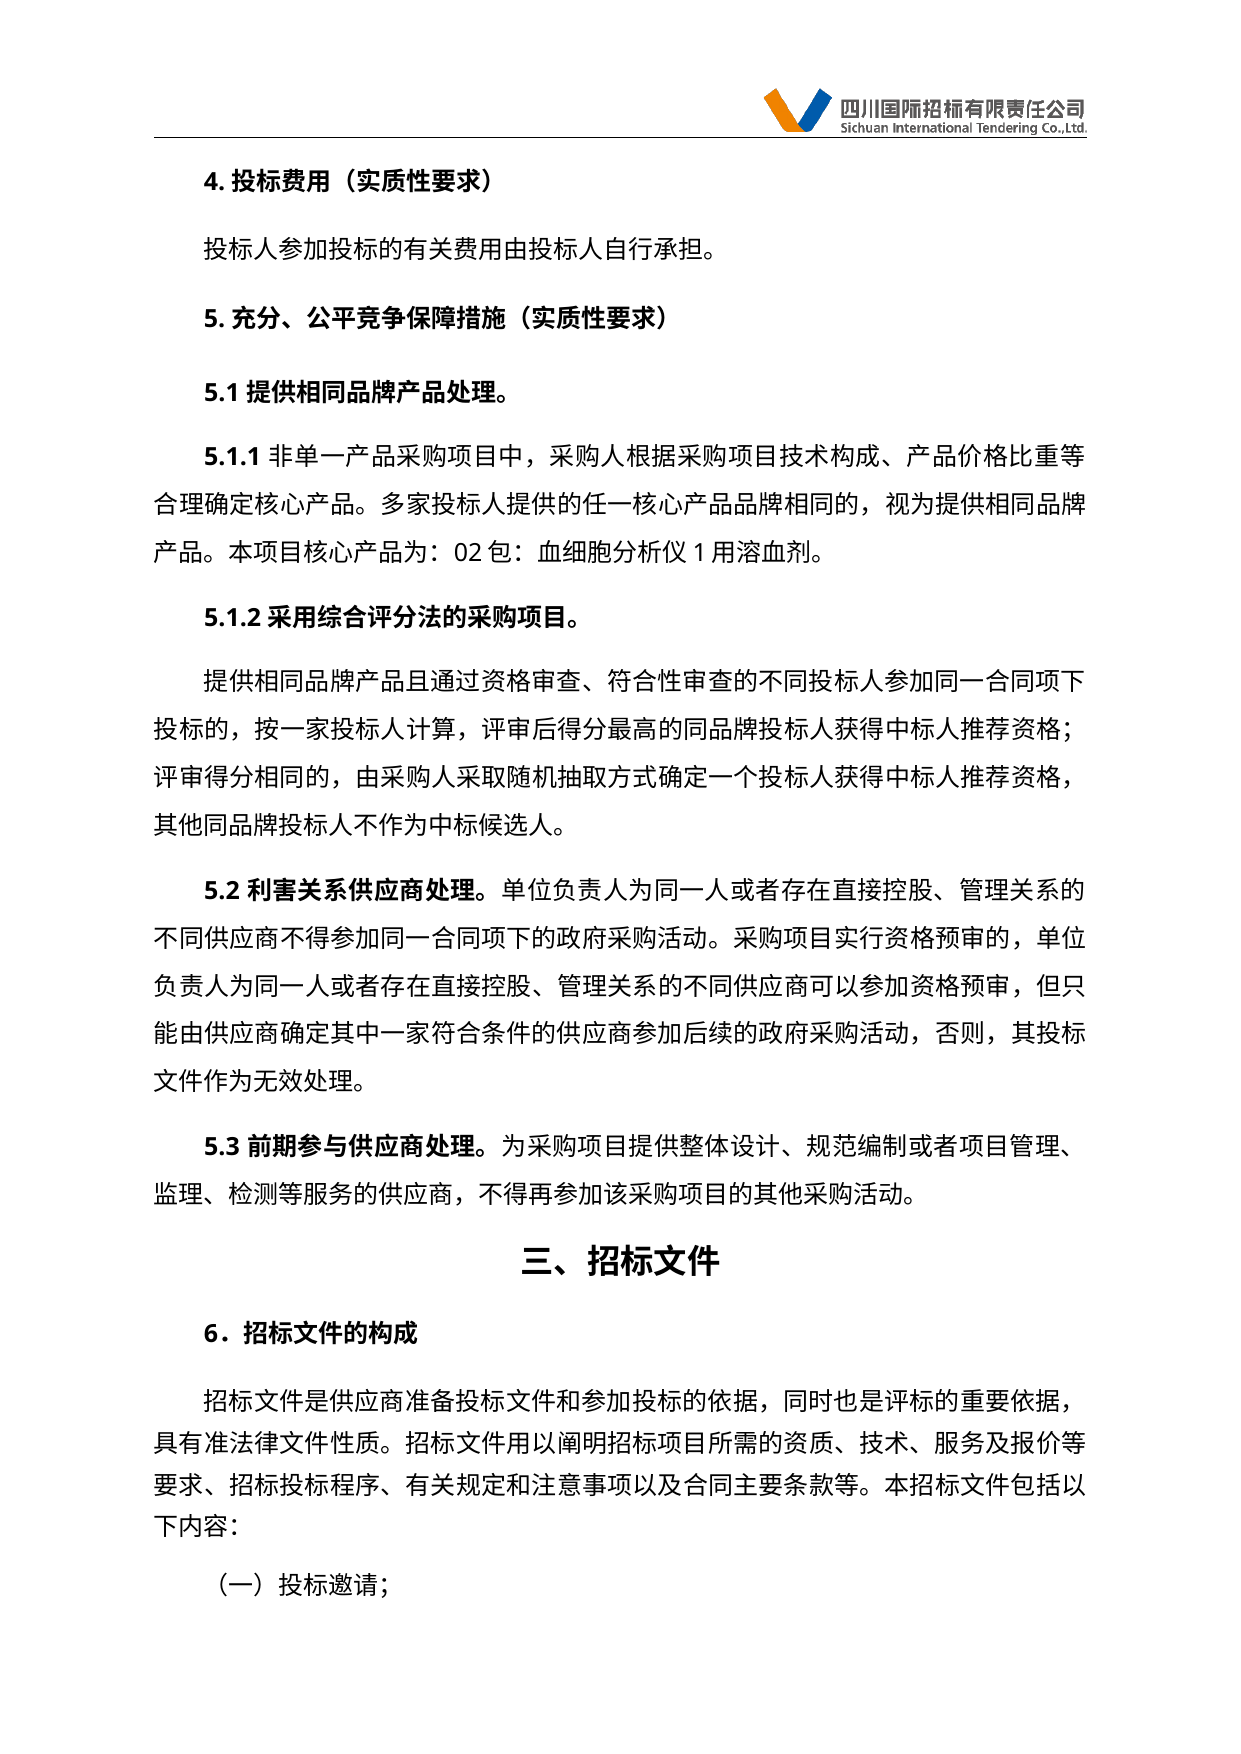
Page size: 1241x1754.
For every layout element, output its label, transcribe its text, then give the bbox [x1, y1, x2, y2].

text 5.2 利害关系供应商处理。单位负责人为同一人或者存在直接控股、管理关系的不同供应商不得参加同一合同项下的政府采购活动。采购项目实行资格预审的，单位负责人为同一人或者存在直接控股、管理关系的不同供应商可以参加资格预审，但只能由供应商确定其中一家符合条件的供应商参加后续的政府采购活动，否则，其投标文件作为无效处理。 [154, 861, 1087, 1100]
text 5.1.1 非单一产品采购项目中，采购人根据采购项目技术构成、产品价格比重等合理确定核心产品。多家投标人提供的任一核心产品品牌相同的，视为提供相同品牌产品。本项目核心产品为：02包：血细胞分析仪1用溶血剂。 [154, 427, 1087, 571]
subtitle 6．招标文件的构成 [153, 1309, 1087, 1350]
text 5.1.2 采用综合评分法的采购项目。 [154, 588, 1087, 636]
text 投标人参加投标的有关费用由投标人自行承担。 [153, 225, 1087, 267]
text 提供相同品牌产品且通过资格审查、符合性审查的不同投标人参加同一合同项下投标的，按一家投标人计算，评审后得分最高的同品牌投标人获得中标人推荐资格；评审得分相同的，由采购人采取随机抽取方式确定一个投标人获得中标人推荐资格，其他同品牌投标人不作为中标候选人。 [154, 652, 1087, 844]
subtitle 5. 充分、公平竞争保障措施（实质性要求） [153, 294, 1087, 336]
text 招标文件是供应商准备投标文件和参加投标的依据，同时也是评标的重要依据，具有准法律文件性质。招标文件用以阐明招标项目所需的资质、技术、服务及报价等要求、招标投标程序、有关规定和注意事项以及合同主要条款等。本招标文件包括以下内容： [153, 1377, 1087, 1544]
subtitle 4. 投标费用（实质性要求） [153, 157, 1087, 198]
text 5.3 前期参与供应商处理。为采购项目提供整体设计、规范编制或者项目管理、监理、检测等服务的供应商，不得再参加该采购项目的其他采购活动。 [154, 1117, 1087, 1213]
text （一）投标邀请； [153, 1561, 1087, 1602]
text 5.1 提供相同品牌产品处理。 [154, 363, 1087, 411]
subtitle 三、招标文件 [153, 1240, 1087, 1282]
picture [763, 88, 1087, 135]
